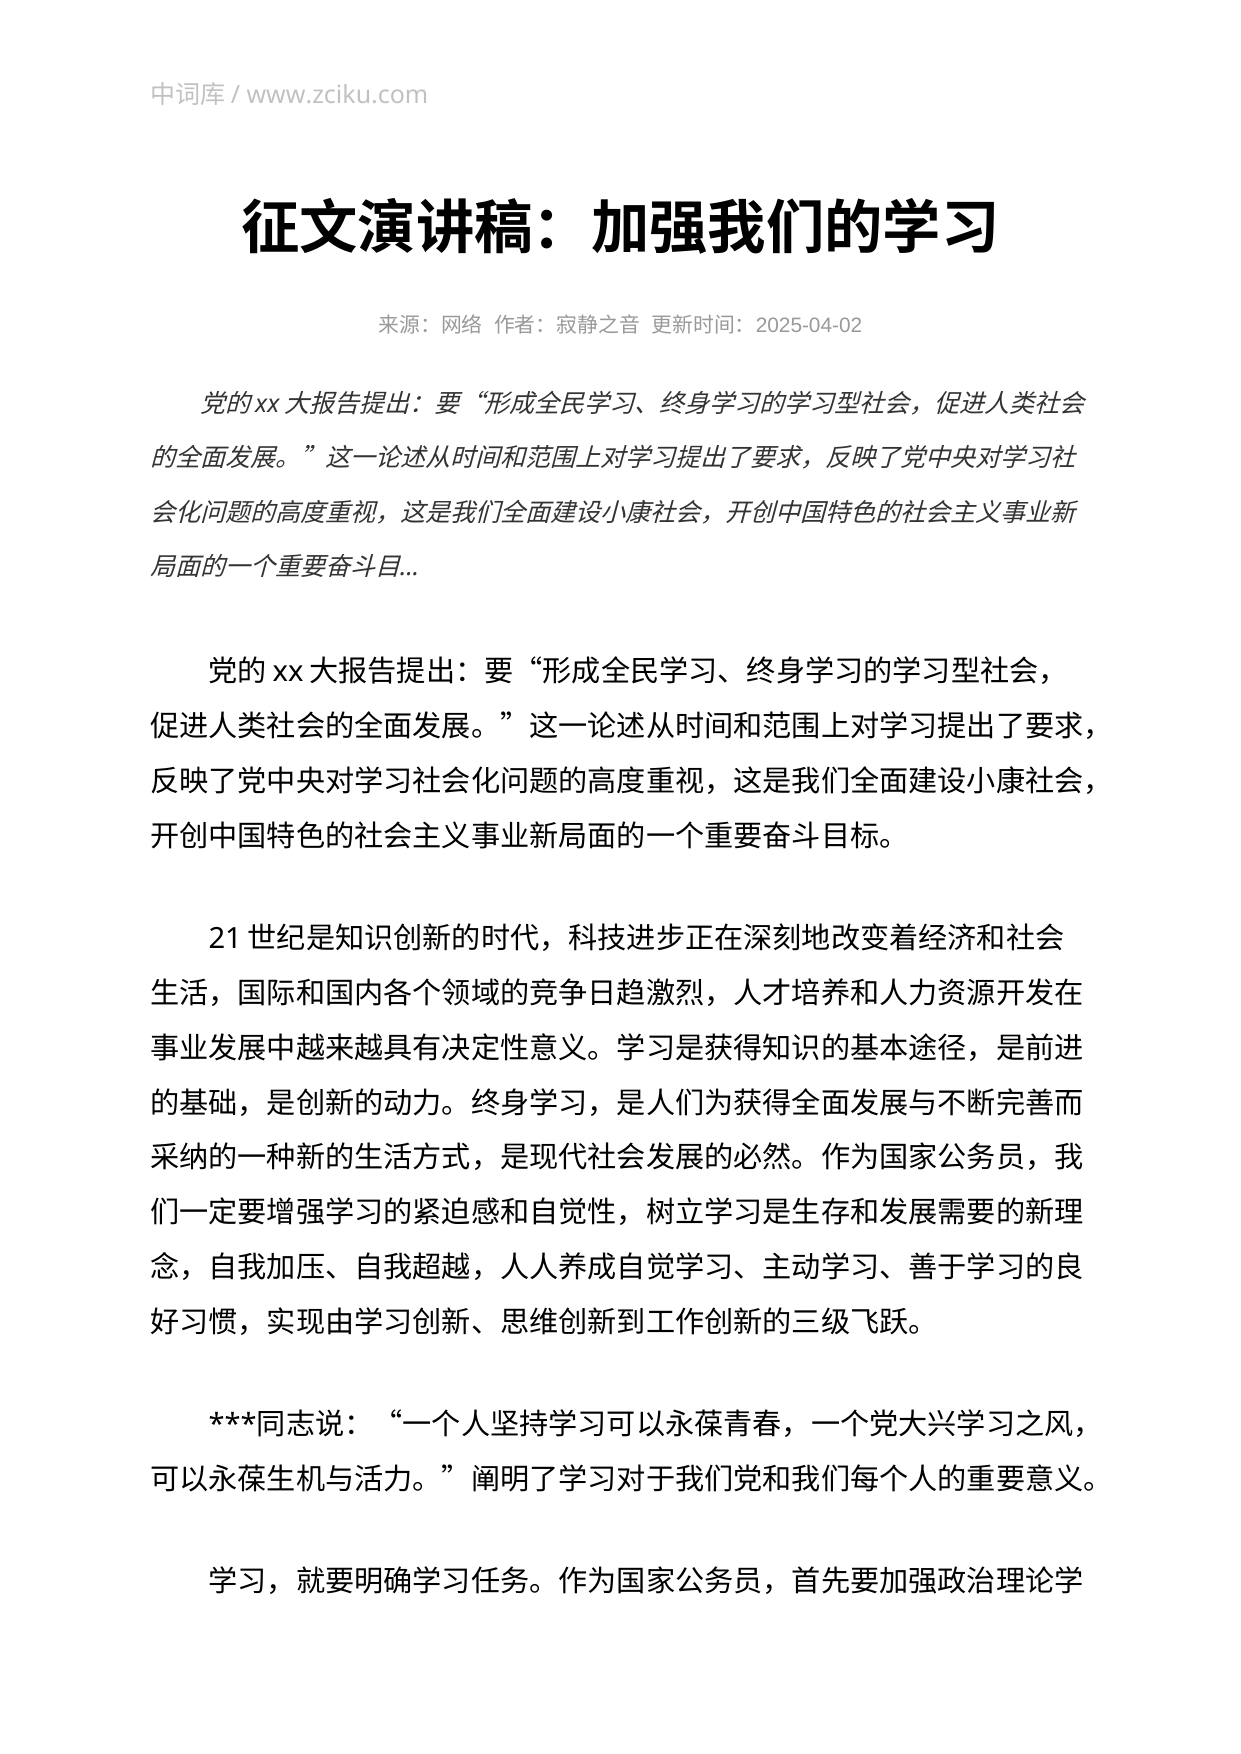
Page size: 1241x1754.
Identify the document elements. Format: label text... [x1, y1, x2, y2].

text 党的xx大报告提出：要“形成全民学习、终身学习的学习型社会，促进人类社会的全面发展。”这一论述从时间和范围上对学习提出了要求，反映了党中央对学习社会化问题的高度重视，这是我们全面建设小康社会，开创中国特色的社会主义事业新局面的一个重要奋斗目... [150, 383, 1090, 583]
text 21世纪是知识创新的时代，科技进步正在深刻地改变着经济和社会生活，国际和国内各个领域的竞争日趋激烈，人才培养和人力资源开发在事业发展中越来越具有决定性意义。学习是获得知识的基本途径，是前进的基础，是创新的动力。终身学习，是人们为获得全面发展与不断完善而采纳的一种新的生活方式，是现代社会发展的必然。作为国家公务员，我们一定要增强学习的紧迫感和自觉性，树立学习是生存和发展需要的新理念，自我加压、自我超越，人人养成自觉学习、主动学习、善于学习的良好习惯，实现由学习创新、思维创新到工作创新的三级飞跃。 [150, 914, 1090, 1341]
text ***同志说：“一个人坚持学习可以永葆青春，一个党大兴学习之风，可以永葆生机与活力。”阐明了学习对于我们党和我们每个人的重要意义。 [150, 1401, 1090, 1498]
text 党的xx大报告提出：要“形成全民学习、终身学习的学习型社会，促进人类社会的全面发展。”这一论述从时间和范围上对学习提出了要求，反映了党中央对学习社会化问题的高度重视，这是我们全面建设小康社会，开创中国特色的社会主义事业新局面的一个重要奋斗目标。 [150, 648, 1090, 855]
subtitle 征文演讲稿：加强我们的学习 [150, 181, 1090, 266]
text 来源：网络 作者：寂静之音 更新时间：2025-04-02 [150, 313, 1090, 337]
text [150, 1557, 1090, 1599]
